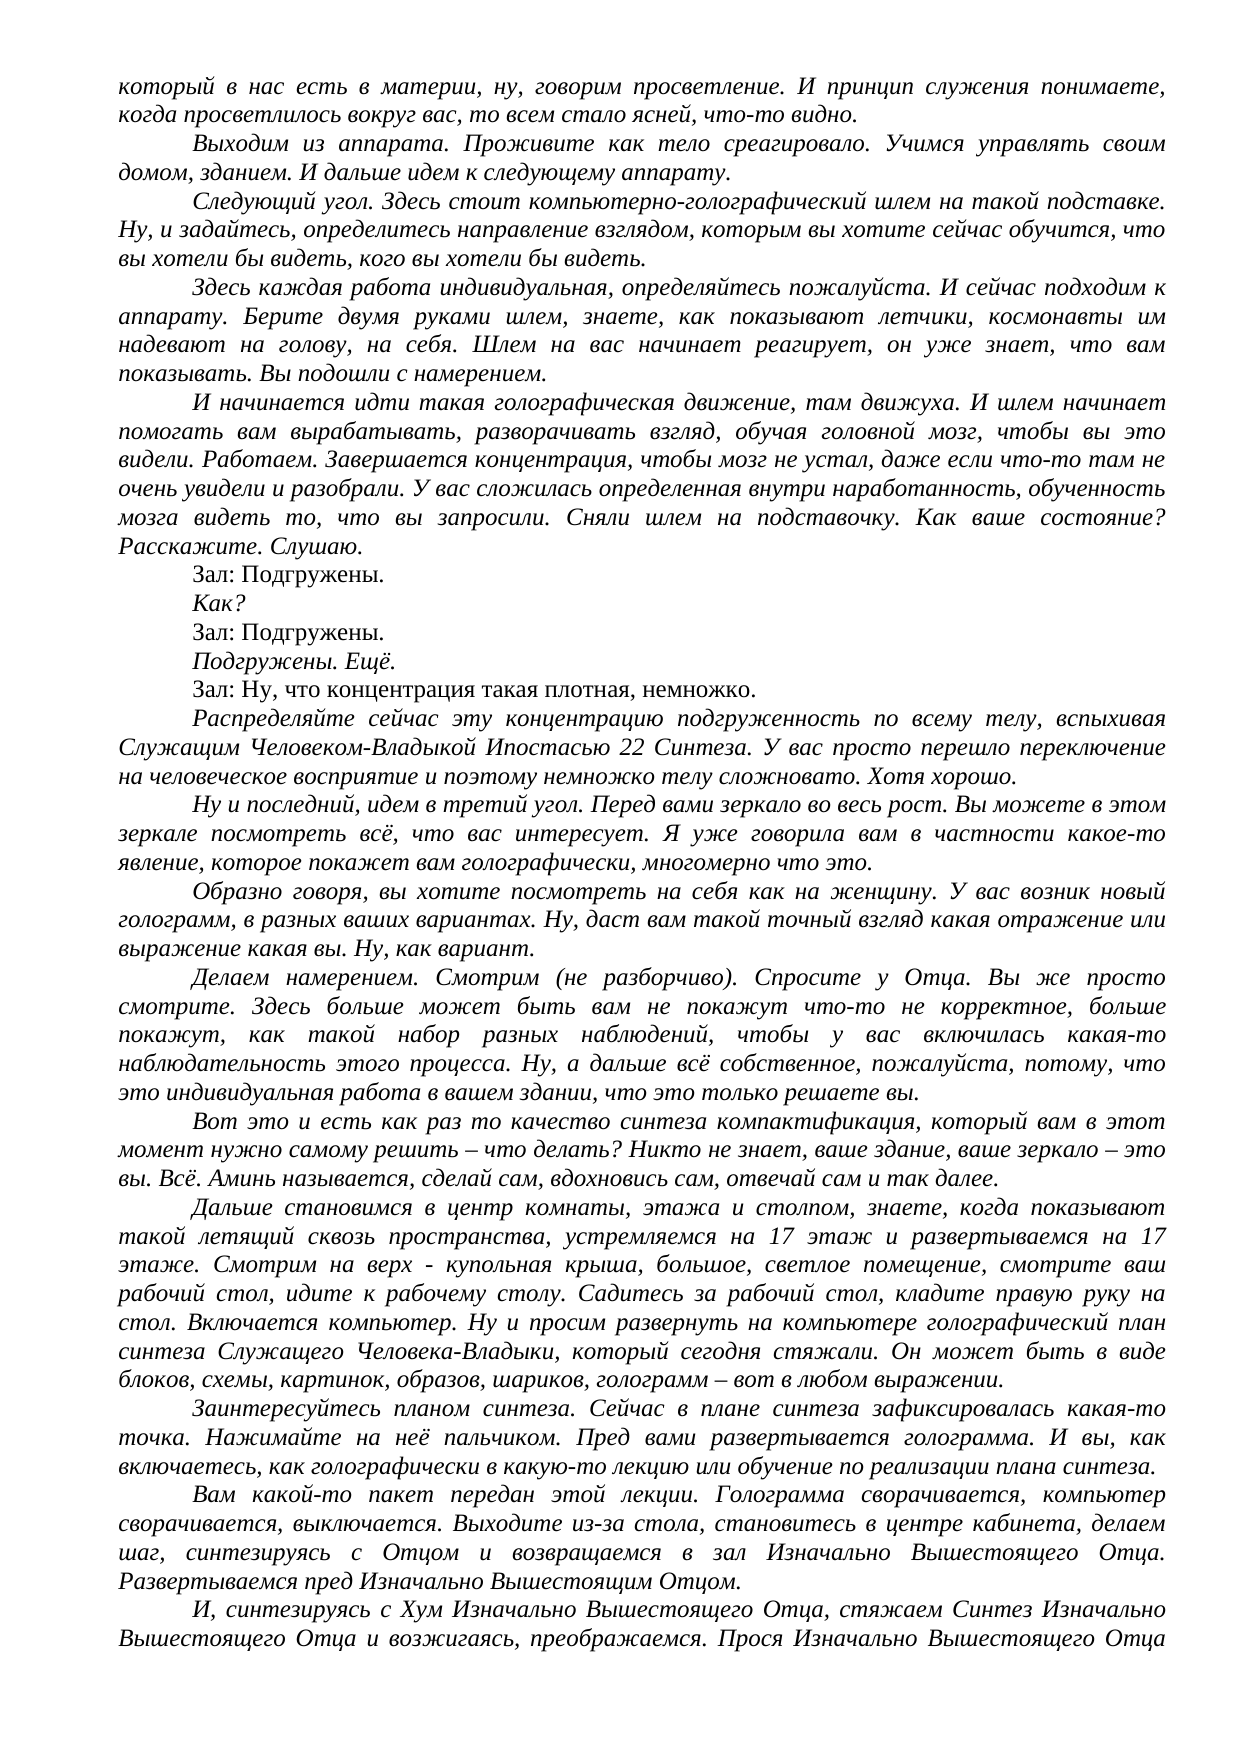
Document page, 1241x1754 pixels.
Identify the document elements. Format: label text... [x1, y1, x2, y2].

text Подгружены. Ещё. [118, 646, 1169, 674]
text Вот это и есть как раз то качество синтеза компактификация, который вам в этот момент нужно самому решить – что делать? Никто не знает, ваше здание, ваше зеркало – это вы. Всё. Аминь называется, сделай сам, вдохновись сам, отвечай сам и так далее. [118, 1106, 1169, 1192]
text Как? [118, 588, 1169, 617]
text Зал: Подгружены. [118, 559, 1169, 588]
text Здесь каждая работа индивидуальная, определяйтесь пожалуйста. И сейчас подходим к аппарату. Берите двумя руками шлем, знаете, как показывают летчики, космонавты им надевают на голову, на себя. Шлем на вас начинает реагирует, он уже знает, что вам показывать. Вы подошли с намерением. [118, 272, 1169, 387]
text Следующий угол. Здесь стоит компьютерно-голографический шлем на такой подставке. Ну, и задайтесь, определитесь направление взглядом, которым вы хотите сейчас обучится, что вы хотели бы видеть, кого вы хотели бы видеть. [118, 186, 1169, 272]
text Образно говоря, вы хотите посмотреть на себя как на женщину. У вас возник новый голограмм, в разных ваших вариантах. Ну, даст вам такой точный взгляд какая отражение или выражение какая вы. Ну, как вариант. [118, 876, 1169, 962]
text Распределяйте сейчас эту концентрацию подгруженность по всему телу, вспыхивая Служащим Человеком-Владыкой Ипостасью 22 Синтеза. У вас просто перешло переключение на человеческое восприятие и поэтому немножко телу сложновато. Хотя хорошо. [118, 703, 1169, 789]
text Выходим из аппарата. Проживите как тело среагировало. Учимся управлять своим домом, зданием. И дальше идем к следующему аппарату. [118, 128, 1169, 186]
text Зал: Подгружены. [118, 617, 1169, 646]
text Делаем намерением. Смотрим (не разборчиво). Спросите у Отца. Вы же просто смотрите. Здесь больше может быть вам не покажут что-то не корректное, больше покажут, как такой набор разных наблюдений, чтобы у вас включилась какая-то наблюдательность этого процесса. Ну, а дальше всё собственное, пожалуйста, потому, что это индивидуальная работа в вашем здании, что это только решаете вы. [118, 962, 1169, 1106]
text И начинается идти такая голографическая движение, там движуха. И шлем начинает помогать вам вырабатывать, разворачивать взгляд, обучая головной мозг, чтобы вы это видели. Работаем. Завершается концентрация, чтобы мозг не устал, даже если что-то там не очень увидели и разобрали. У вас сложилась определенная внутри наработанность, обученность мозга видеть то, что вы запросили. Сняли шлем на подставочку. Как ваше состояние? Расскажите. Слушаю. [118, 387, 1169, 559]
text Вам какой-то пакет передан этой лекции. Голограмма сворачивается, компьютер сворачивается, выключается. Выходите из-за стола, становитесь в центре кабинета, делаем шаг, синтезируясь с Отцом и возвращаемся в зал Изначально Вышестоящего Отца. Развертываемся пред Изначально Вышестоящим Отцом. [118, 1479, 1169, 1594]
text Зал: Ну, что концентрация такая плотная, немножко. [118, 674, 1169, 703]
text Дальше становимся в центр комнаты, этажа и столпом, знаете, когда показывают такой летящий сквозь пространства, устремляемся на 17 этаж и развертываемся на 17 этаже. Смотрим на верх - купольная крыша, большое, светлое помещение, смотрите ваш рабочий стол, идите к рабочему столу. Садитесь за рабочий стол, кладите правую руку на стол. Включается компьютер. Ну и просим развернуть на компьютере голографический план синтеза Служащего Человека-Владыки, который сегодня стяжали. Он может быть в виде блоков, схемы, картинок, образов, шариков, голограмм – вот в любом выражении. [118, 1192, 1169, 1393]
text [118, 71, 1169, 128]
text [118, 1594, 1169, 1652]
text Ну и последний, идем в третий угол. Перед вами зеркало во весь рост. Вы можете в этом зеркале посмотреть всё, что вас интересует. Я уже говорила вам в частности какое-то явление, которое покажет вам голографически, многомерно что это. [118, 789, 1169, 876]
text Заинтересуйтесь планом синтеза. Сейчас в плане синтеза зафиксировалась какая-то точка. Нажимайте на неё пальчиком. Пред вами развертывается голограмма. И вы, как включаетесь, как голографически в какую-то лекцию или обучение по реализации плана синтеза. [118, 1393, 1169, 1479]
